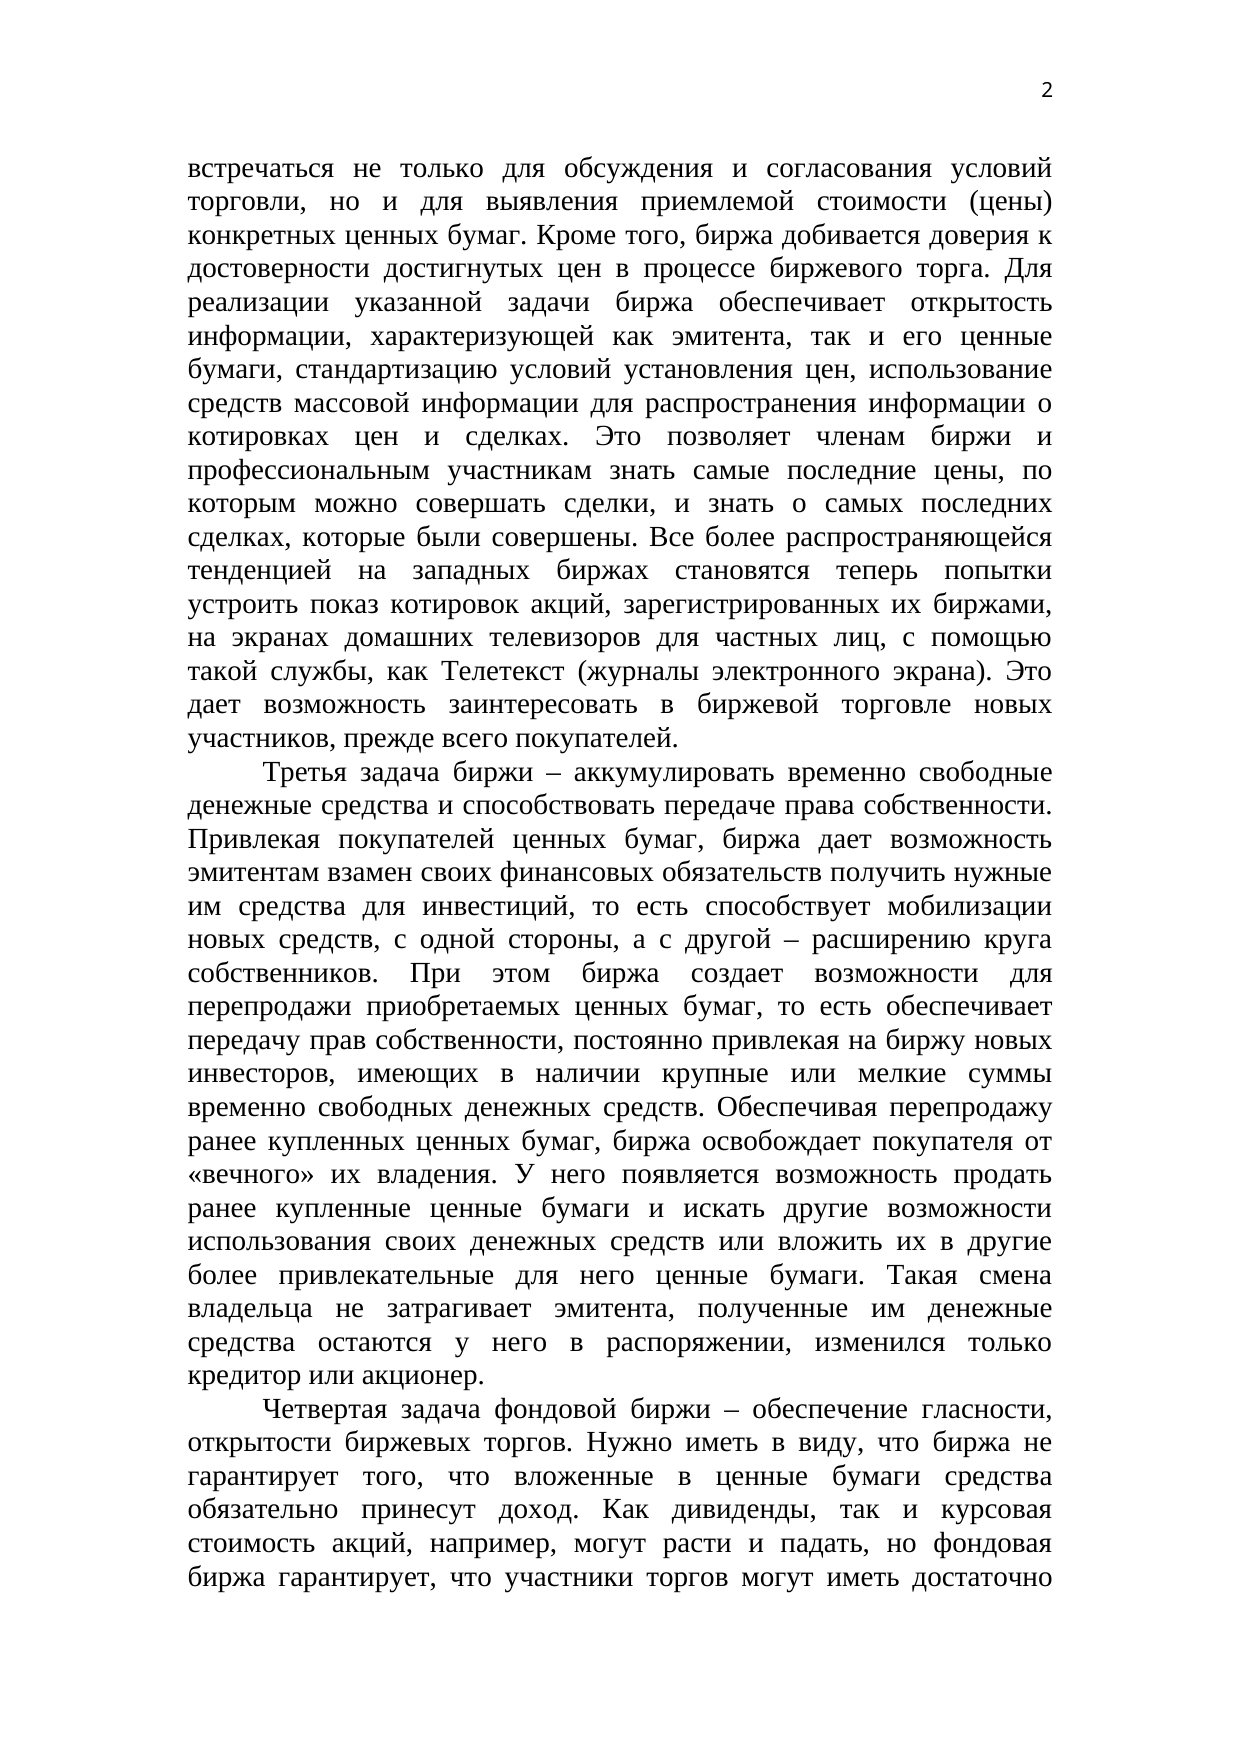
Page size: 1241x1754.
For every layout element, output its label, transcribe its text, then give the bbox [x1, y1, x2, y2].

text Третья задача биржи – аккумулировать временно свободные денежные средства и способствовать передаче права собственности. Привлекая покупателей ценных бумаг, биржа дает возможность эмитентам взамен своих финансовых обязательств получить нужные им средства для инвестиций, то есть способствует мобилизации новых средств, с одной стороны, а с другой – расширению круга собственников. При этом биржа создает возможности для перепродажи приобретаемых ценных бумаг, то есть обеспечивает передачу прав собственности, постоянно привлекая на биржу новых инвесторов, имеющих в наличии крупные или мелкие суммы временно свободных денежных средств. Обеспечивая перепродажу ранее купленных ценных бумаг, биржа освобождает покупателя от «вечного» их владения. У него появляется возможность продать ранее купленные ценные бумаги и искать другие возможности использования своих денежных средств или вложить их в другие более привлекательные для него ценные бумаги. Такая смена владельца не затрагивает эмитента, полученные им денежные средства остаются у него в распоряжении, изменился только кредитор или акционер. [187, 754, 1053, 1391]
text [187, 150, 1053, 754]
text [187, 1391, 1053, 1592]
